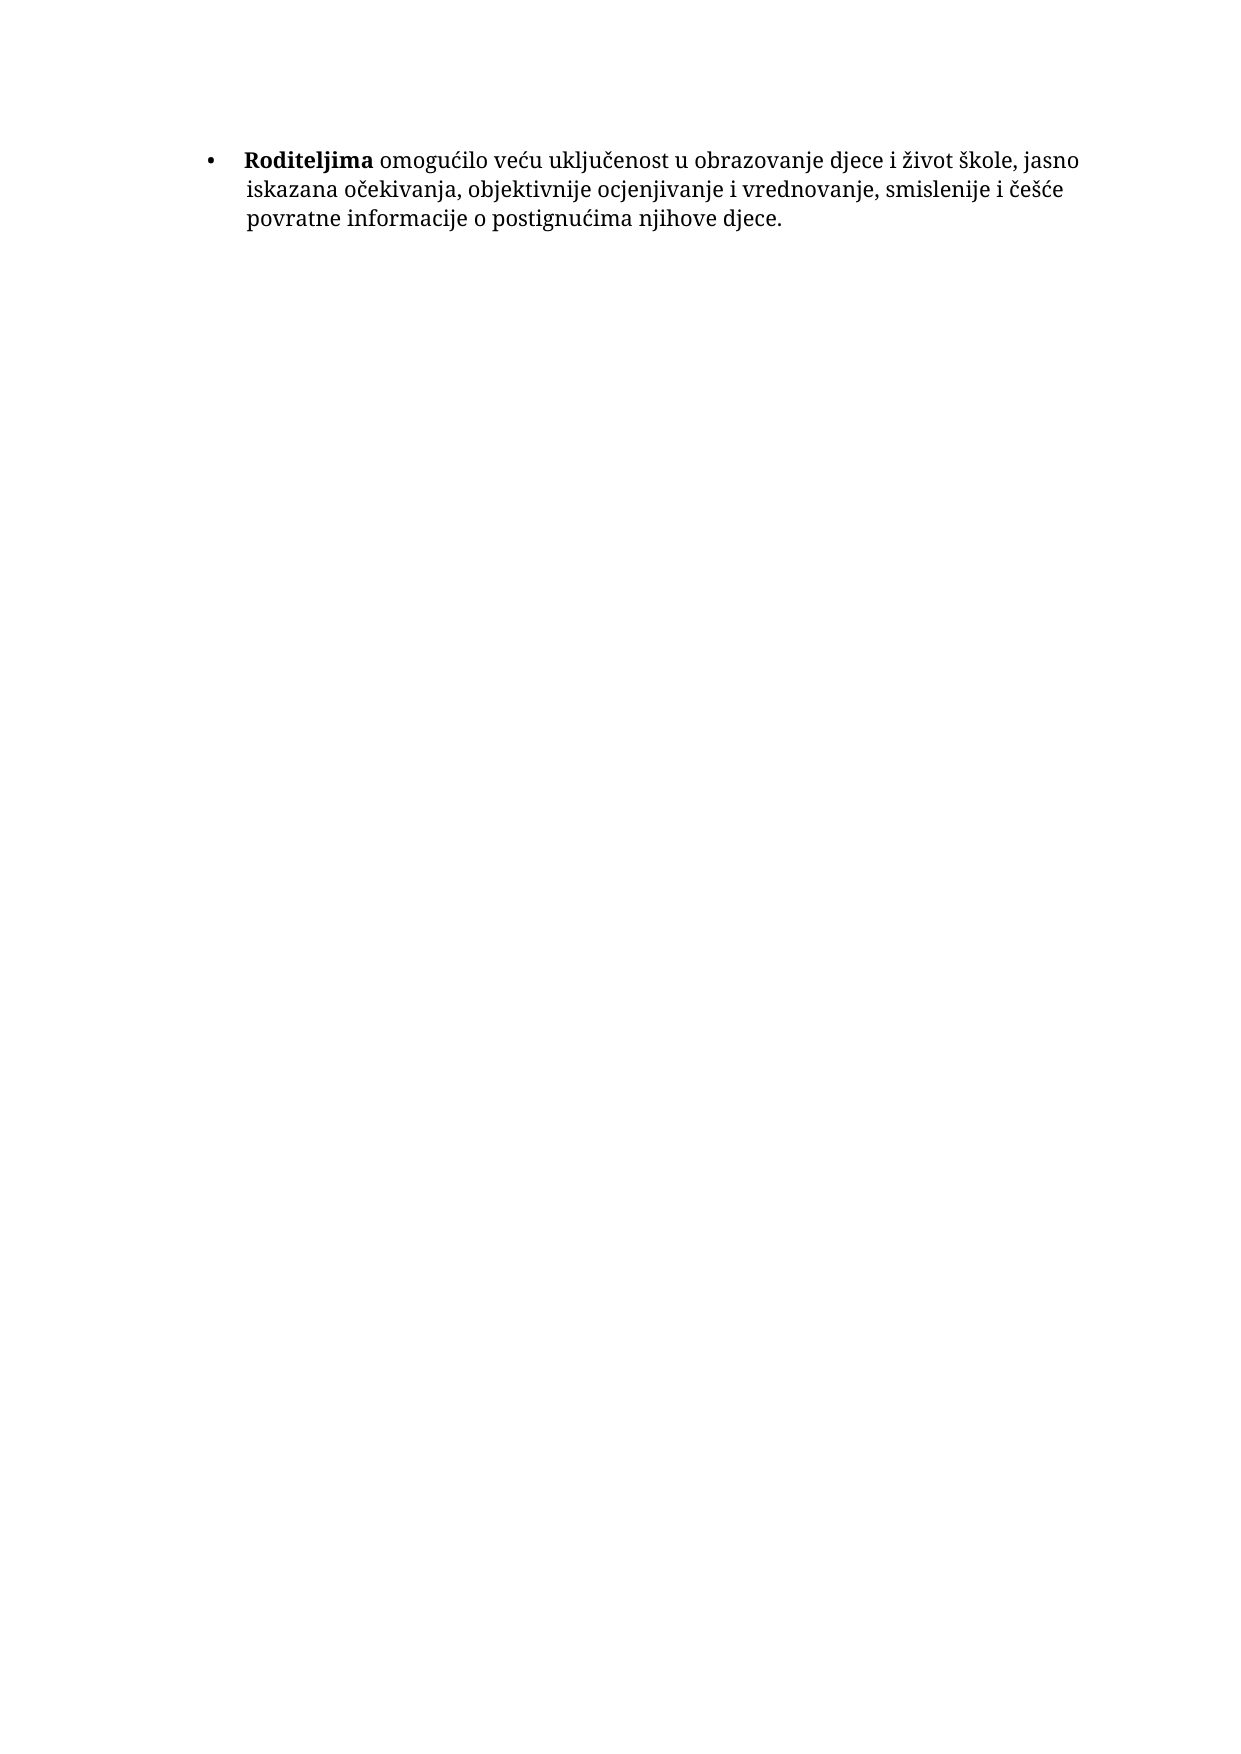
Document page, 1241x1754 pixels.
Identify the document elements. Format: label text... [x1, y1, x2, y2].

list Roditeljima omogućilo veću uključenost u obrazovanje djece i život škole, jasno iskazana očekivanja, objektivnije ocjenjivanje i vrednovanje, smislenije i češće povratne informacije o postignućima njihove djece. [207, 146, 1125, 232]
